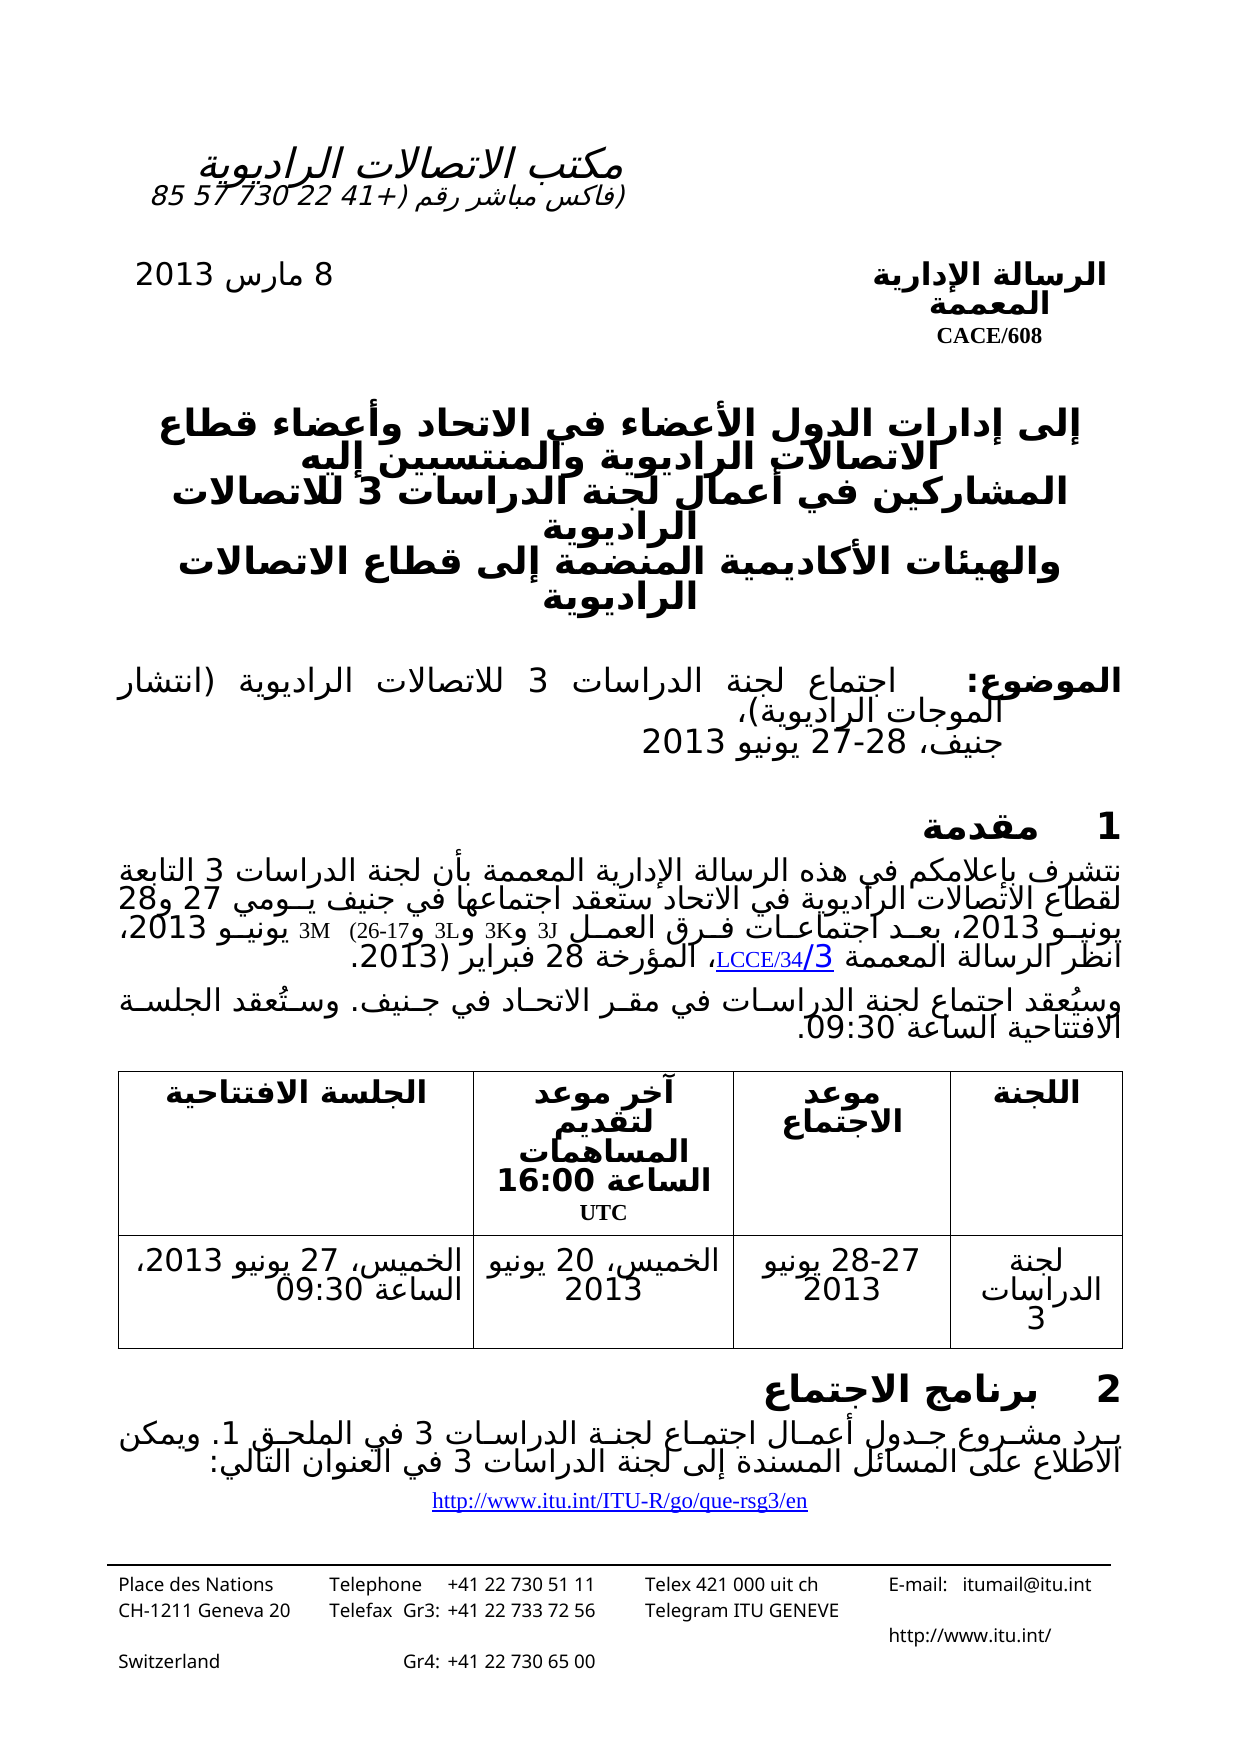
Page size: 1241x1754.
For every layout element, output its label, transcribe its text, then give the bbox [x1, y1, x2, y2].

text نتشرف بإعلامكم في هذه الرسالة الإدارية ال‍معممة بأن لجنة الدراسات 3 التابعة لقطاع الاتصالات الراديوية في الاتحاد ستعقد اجتماعها في جنيف يومي 27 و28 يونيو 2013، بعد اجتماعات فرق العمل 3J و3K و3L و3M (26-17 يونيو 2013، انظر الرسالة ال‍معممة 3/LCCE/34، ال‍مؤرخة 28 فبراير (2013. [118, 859, 1122, 975]
text وسيُعقد اجتماع لجنة الدراسات في مقر الاتحاد في جنيف. وستُعقد الجلسة الافتتاحية الساعة 09:30. [118, 988, 1122, 1046]
table_cell الخميس، 27 يونيو 2013، الساعة 09:30 [119, 1236, 473, 1348]
table_cell الخميس، 20 يونيو 2013 [474, 1236, 733, 1348]
text الموضوع: اجتماع لجنة الدراسات 3 للاتصالات الراديوية (انتشار الموجات الراديوية)، جنيف، 28-27 يونيو 2013 [118, 668, 1122, 761]
table_header اللجنة [951, 1072, 1122, 1234]
subtitle 1 مقدمة [118, 811, 1122, 846]
table_header مكتب الاتصالات الراديوية (فاكس مباشر رقم (+41 22 730 57 85 [107, 148, 636, 212]
table_header الرسالة الإدارية ال‍معممة CACE/608 [859, 254, 1121, 358]
text يرد مشروع جدول أعمال اجتماع لجنة الدراسات 3 في الملحق 1. ويمكن الاطلاع على المسائل المسندة إلى لجنة الدراسات 3 في العنوان التالي: [118, 1421, 1122, 1480]
table_header موعد الاجتماع [734, 1072, 950, 1234]
table_header الجلسة الافتتاحية [119, 1072, 473, 1234]
table_cell 28-27 يونيو 2013 [734, 1236, 950, 1348]
text إلى إدارات الدول الأعضاء في الاتحاد وأعضاء قطاع الاتصالات الراديوية والمنتسبين إليه المشاركين في أعمال لجنة الدراسات 3 للاتصالات الراديوية والهيئات الأكاديمية المنضمة إلى قطاع الاتصالات الراديوية [118, 408, 1122, 618]
text http://www.itu.int/ITU-R/go/que-rsg3/en [118, 1492, 1122, 1513]
table_cell لجنة الدراسات 3 [951, 1236, 1122, 1348]
table_header آخر موعد لتقديم المساهمات الساعة 16:00 UTC [474, 1072, 733, 1234]
table_header 8 مارس 2013 [107, 254, 858, 358]
subtitle 2 برنامج الاجتماع [118, 1374, 1122, 1409]
